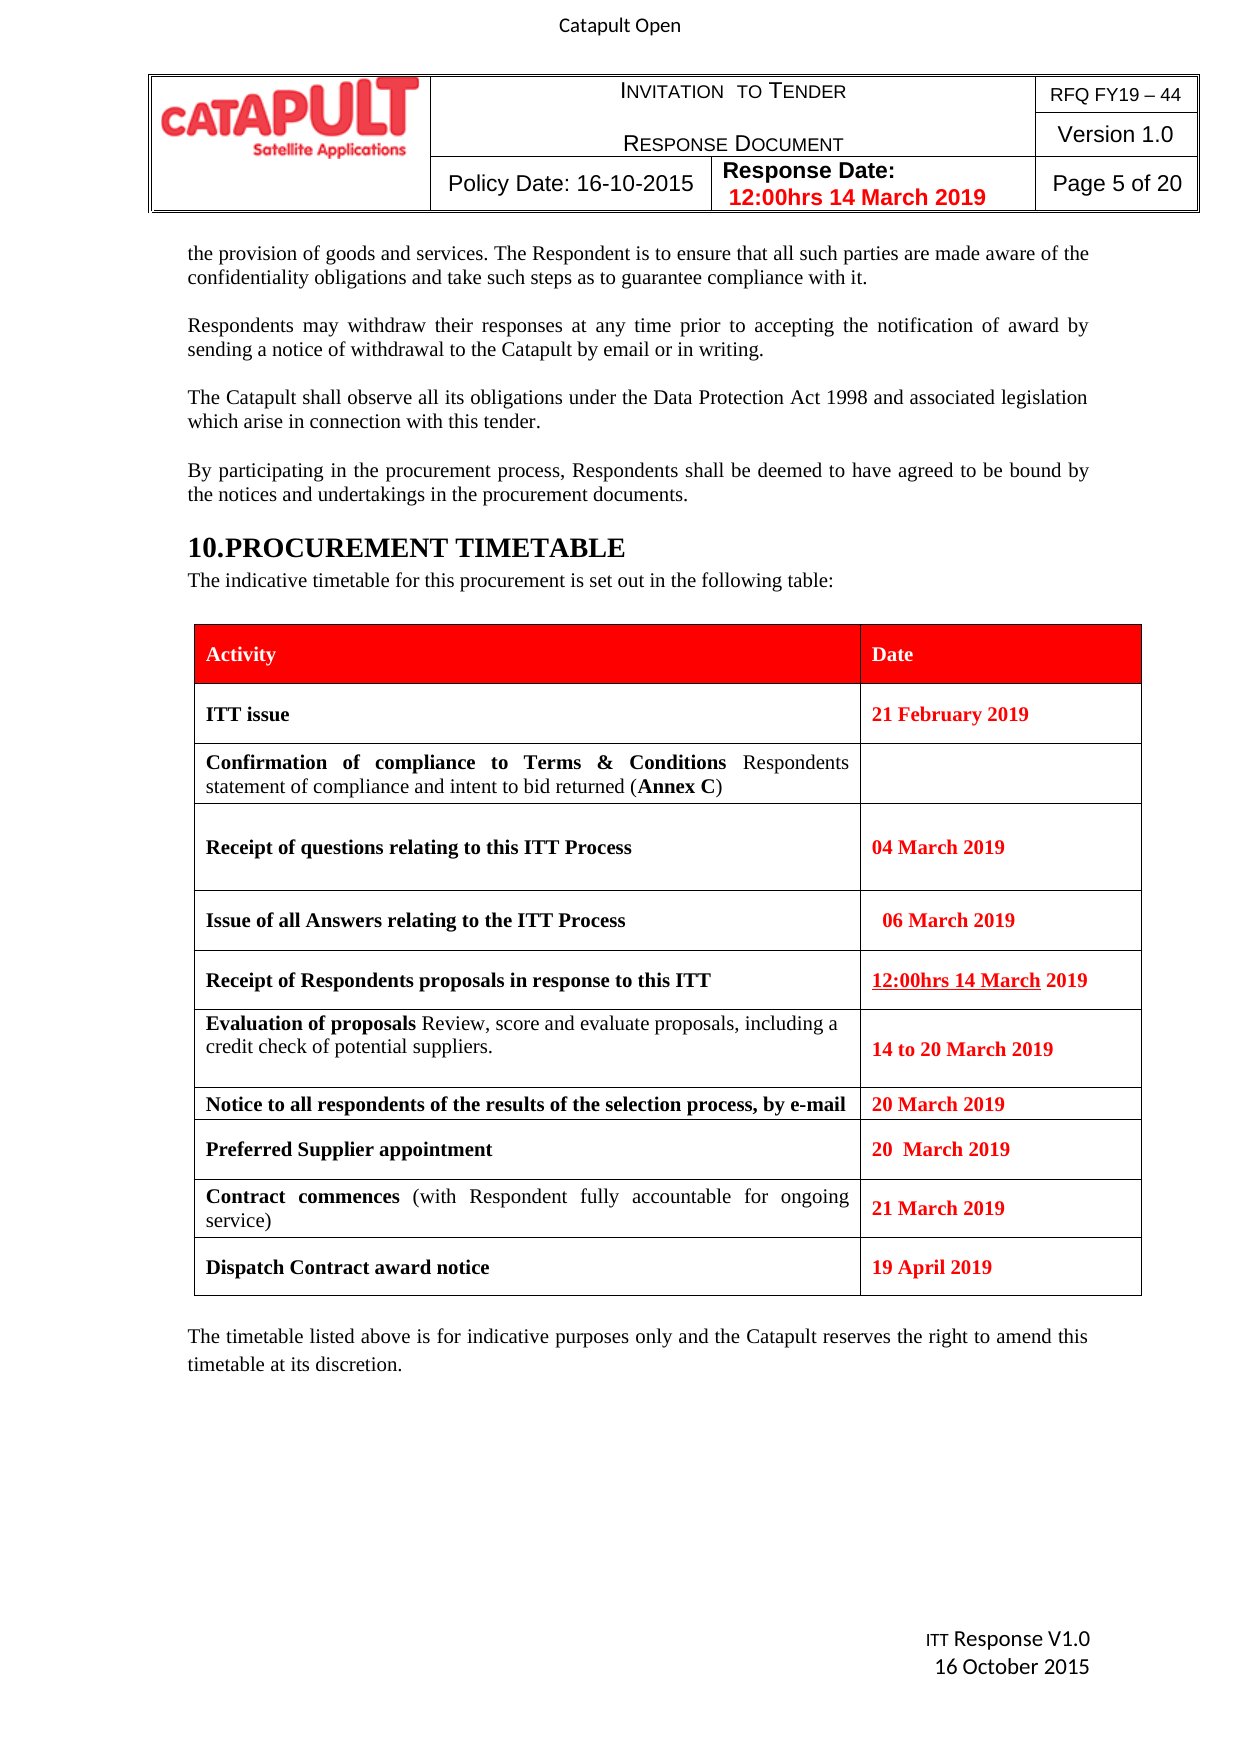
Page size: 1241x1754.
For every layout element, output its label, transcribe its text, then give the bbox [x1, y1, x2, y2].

text The indicative timetable for this procurement is set out in the following table: [187, 568, 1090, 592]
table_cell Issue of all Answers relating to the ITT Process [195, 891, 860, 949]
table_cell Evaluation of proposals Review, score and evaluate proposals, including a credit check of potential suppliers. [195, 1010, 860, 1087]
table_cell 04 March 2019 [861, 804, 1141, 889]
table_cell Receipt of Respondents proposals in response to this ITT [195, 951, 860, 1009]
table_cell 19 April 2019 [861, 1238, 1141, 1295]
table_cell Confirmation of compliance to Terms & Conditions Respondents statement of compliance and intent to bid returned (Annex C) [195, 744, 860, 803]
table_cell 14 to 20 March 2019 [861, 1010, 1141, 1087]
table_cell 20 March 2019 [861, 1088, 1141, 1119]
text The timetable listed above is for indicative purposes only and the Catapult reserves the right to amend this timetable at its discretion. [187, 1324, 1090, 1376]
text Respondents may withdraw their responses at any time prior to accepting the notification of award by sending a notice of withdrawal to the Catapult by email or in writing. [187, 313, 1090, 361]
picture [161, 77, 420, 159]
table_cell 21 March 2019 [861, 1180, 1141, 1237]
table_cell ITT issue [195, 684, 860, 743]
list PROCUREMENT TIMETABLE [187, 530, 1090, 563]
table_cell Contract commences (with Respondent fully accountable for ongoing service) [195, 1180, 860, 1237]
text By participating in the procurement process, Respondents shall be deemed to have agreed to be bound by the notices and undertakings in the procurement documents. [187, 457, 1090, 506]
table_header Date [861, 625, 1141, 683]
table_cell 21 February 2019 [861, 684, 1141, 743]
table_cell Receipt of questions relating to this ITT Process [195, 804, 860, 889]
table_cell 06 March 2019 [861, 891, 1141, 949]
table_cell 12:00hrs 14 March 2019 [861, 951, 1141, 1009]
table_cell Dispatch Contract award notice [195, 1238, 860, 1295]
text The Catapult shall observe all its obligations under the Data Protection Act 1998 and associated legislation which arise in connection with this tender. [187, 385, 1090, 433]
table_cell Preferred Supplier appointment [195, 1120, 860, 1179]
table_cell [861, 744, 1141, 803]
table_cell 20 March 2019 [861, 1120, 1141, 1179]
table_cell Notice to all respondents of the results of the selection process, by e-mail [195, 1088, 860, 1119]
table_header Activity [195, 625, 860, 683]
